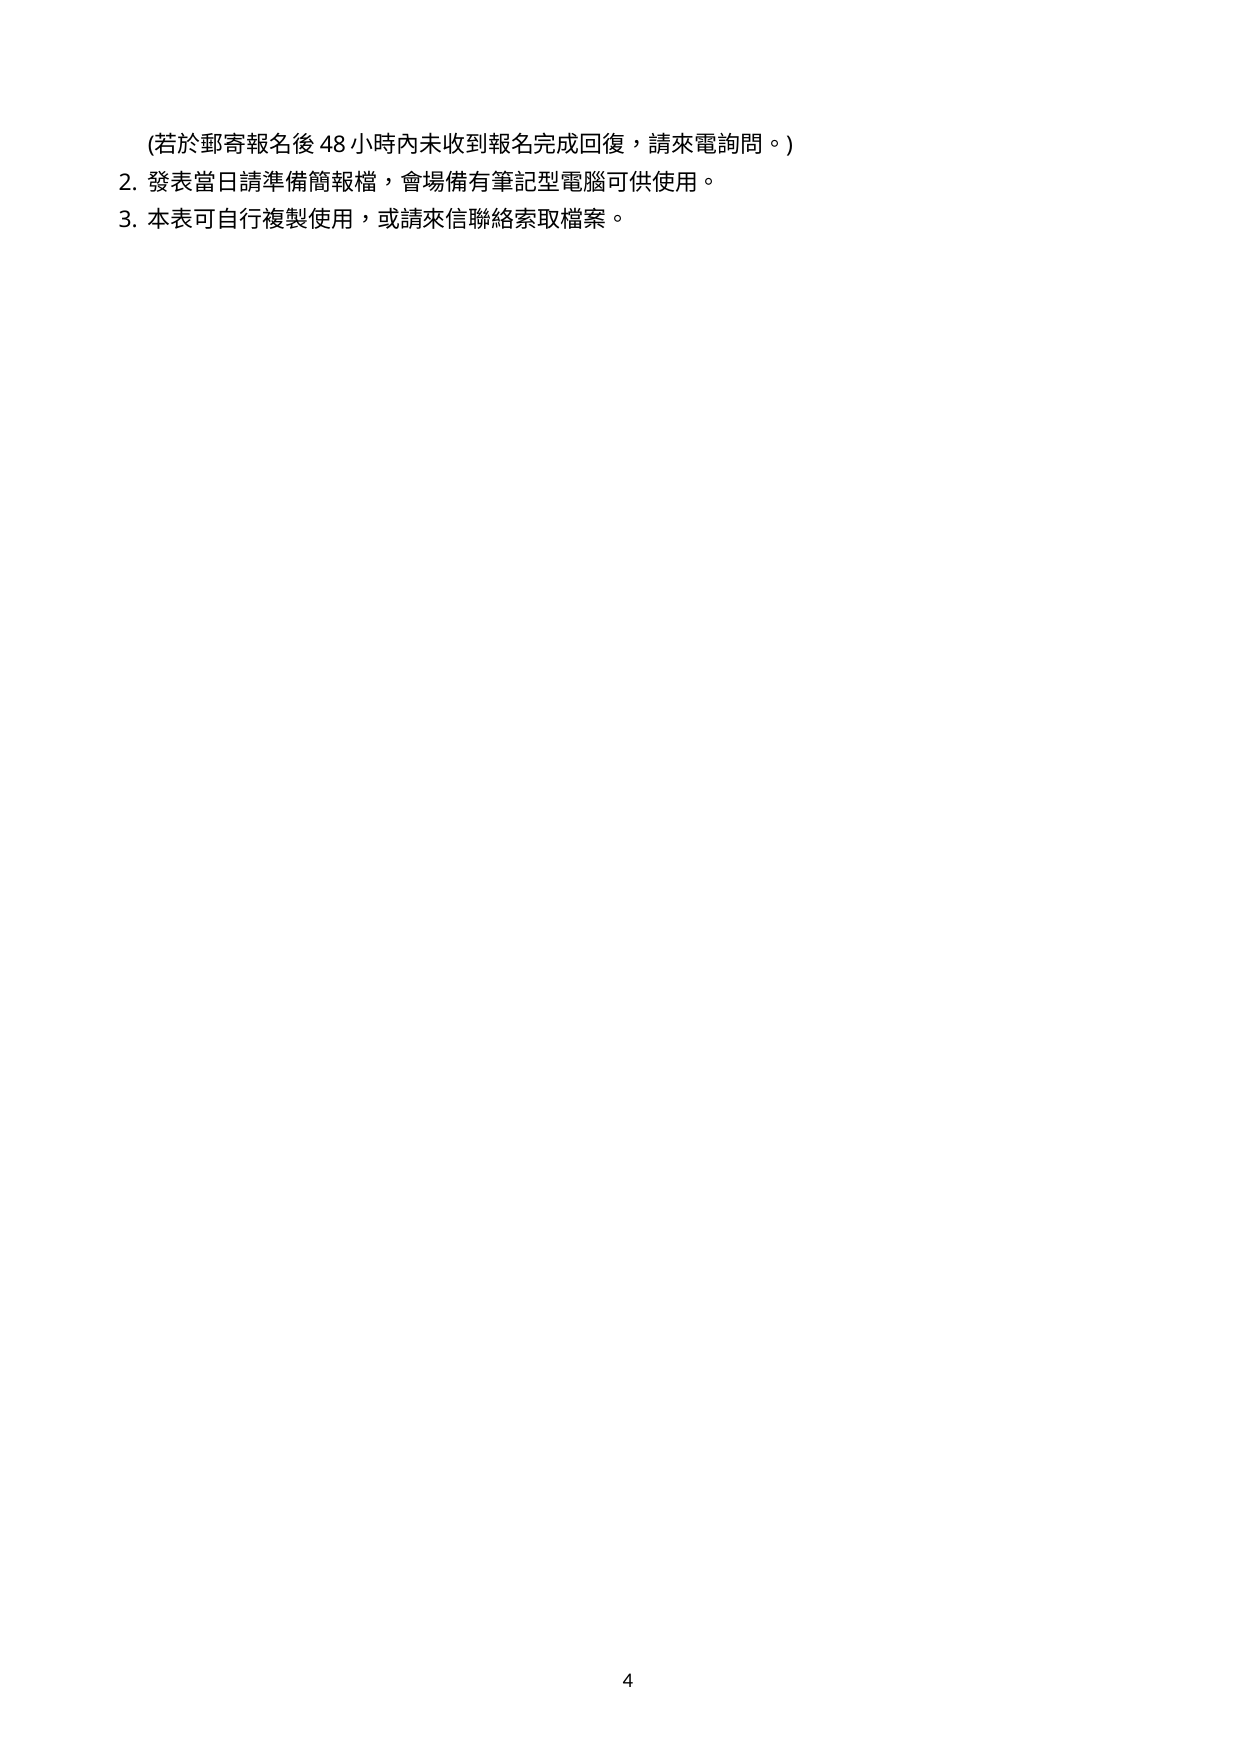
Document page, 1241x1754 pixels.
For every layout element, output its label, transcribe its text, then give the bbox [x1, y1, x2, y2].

list 發表當日請準備簡報檔，會場備有筆記型電腦可供使用。 [118, 162, 1137, 199]
list 本表可自行複製使用，或請來信聯絡索取檔案。 [118, 199, 1137, 237]
list (若於郵寄報名後48小時內未收到報名完成回復，請來電詢問。) [148, 124, 1137, 162]
